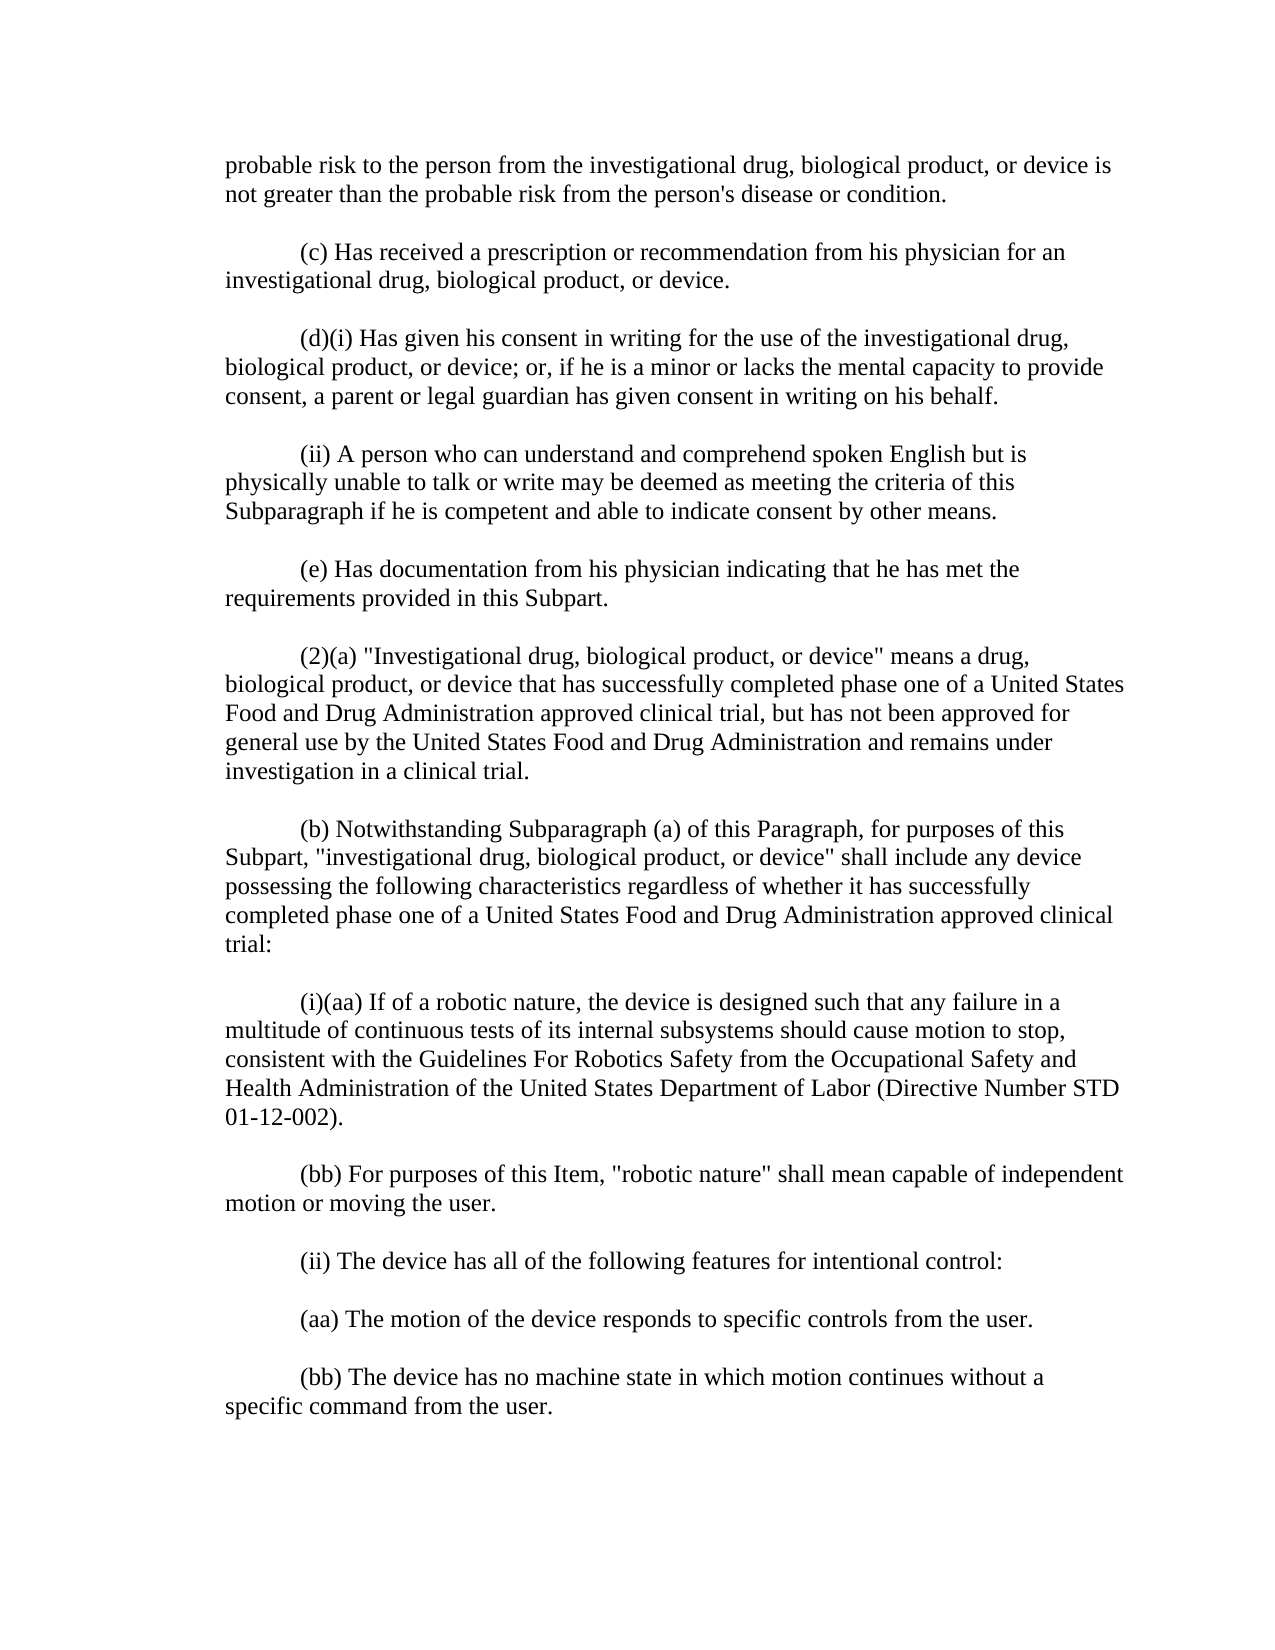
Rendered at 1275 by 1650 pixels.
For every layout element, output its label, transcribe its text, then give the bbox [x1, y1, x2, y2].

text (b) Notwithstanding Subparagraph (a) of this Paragraph, for purposes of this Subpart, "investigational drug, biological product, or device" shall include any device possessing the following characteristics regardless of whether it has successfully completed phase one of a United States Food and Drug Administration approved clinical trial: [225, 814, 1125, 957]
text (ii) A person who can understand and comprehend spoken English but is physically unable to talk or write may be deemed as meeting the criteria of this Subparagraph if he is competent and able to indicate consent by other means. [225, 439, 1125, 525]
text (i)(aa) If of a robotic nature, the device is designed such that any failure in a multitude of continuous tests of its internal subsystems should cause motion to stop, consistent with the Guidelines For Robotics Safety from the Occupational Safety and Health Administration of the United States Department of Labor (Directive Number STD 01-12-002). [225, 987, 1125, 1130]
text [225, 150, 1125, 207]
text (bb) The device has no machine state in which motion continues without a specific command from the user. [225, 1362, 1125, 1419]
text (d)(i) Has given his consent in writing for the use of the investigational drug, biological product, or device; or, if he is a minor or lacks the mental capacity to provide consent, a parent or legal guardian has given consent in writing on his behalf. [225, 323, 1125, 409]
text (aa) The motion of the device responds to specific controls from the user. [225, 1304, 1125, 1333]
text (ii) The device has all of the following features for intentional control: [225, 1246, 1125, 1275]
text (2)(a) "Investigational drug, biological product, or device" means a drug, biological product, or device that has successfully completed phase one of a United States Food and Drug Administration approved clinical trial, but has not been approved for general use by the United States Food and Drug Administration and remains under investigation in a clinical trial. [225, 641, 1125, 784]
text (c) Has received a prescription or recommendation from his physician for an investigational drug, biological product, or device. [225, 237, 1125, 294]
text (e) Has documentation from his physician indicating that he has met the requirements provided in this Subpart. [225, 554, 1125, 612]
text (bb) For purposes of this Item, "robotic nature" shall mean capable of independent motion or moving the user. [225, 1159, 1125, 1217]
